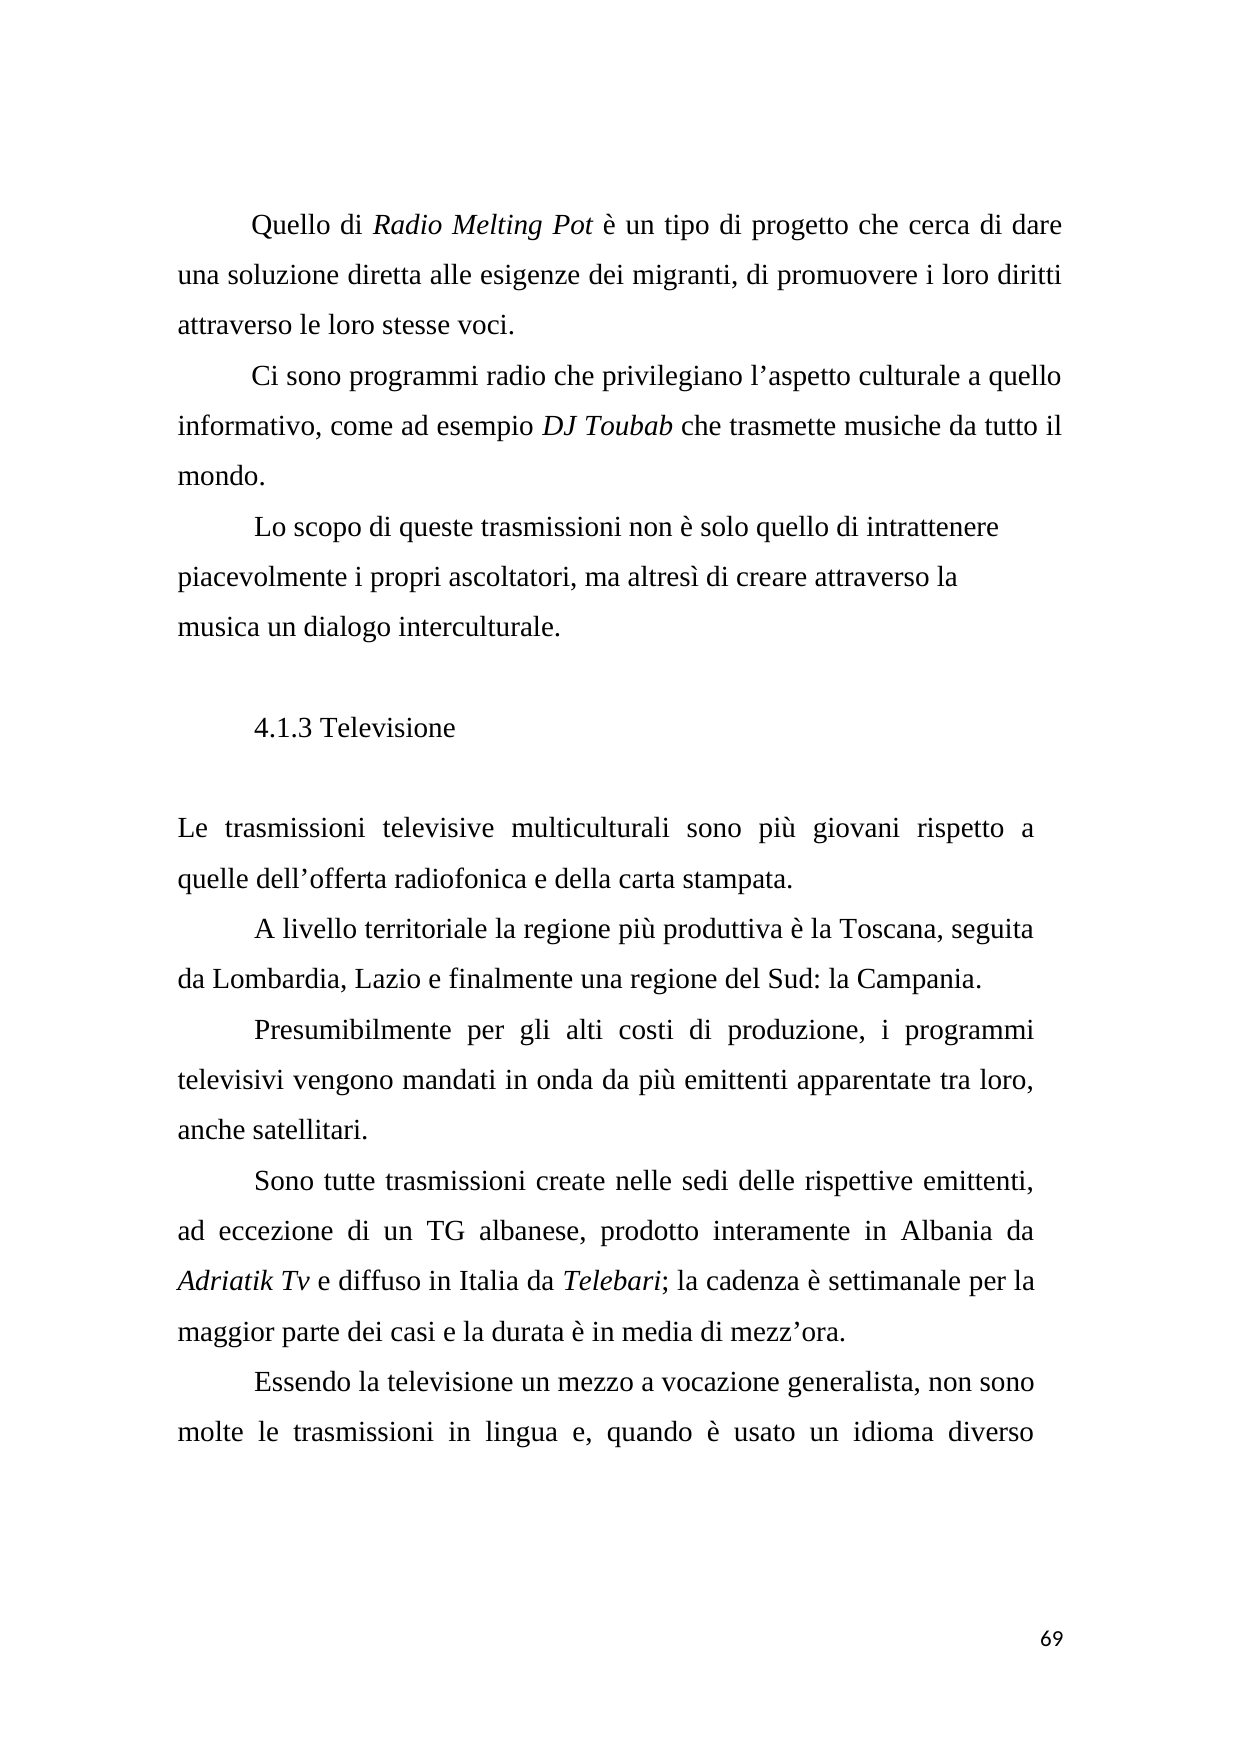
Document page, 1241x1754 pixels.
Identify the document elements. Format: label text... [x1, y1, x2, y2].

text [177, 1364, 1035, 1448]
text Lo scopo di queste trasmissioni non è solo quello di intrattenere piacevolmente i propri ascoltatori, ma altresì di creare attraverso la musica un dialogo interculturale. [177, 509, 1035, 643]
text Presumibilmente per gli alti costi di produzione, i programmi televisivi vengono mandati in onda da più emittenti apparentate tra loro, anche satellitari. [177, 1012, 1035, 1146]
text Quello di Radio Melting Pot è un tipo di progetto che cerca di dare una soluzione diretta alle esigenze dei migranti, di promuovere i loro diritti attraverso le loro stesse voci. [177, 207, 1063, 341]
text 4.1.3 Televisione [177, 710, 1035, 743]
text Sono tutte trasmissioni create nelle sedi delle rispettive emittenti, ad eccezione di un TG albanese, prodotto interamente in Albania da Adriatik Tv e diffuso in Italia da Telebari; la cadenza è settimanale per la maggior parte dei casi e la durata è in media di mezz’ora. [177, 1163, 1035, 1347]
text A livello territoriale la regione più produttiva è la Toscana, seguita da Lombardia, Lazio e finalmente una regione del Sud: la Campania. [177, 911, 1035, 995]
text Ci sono programmi radio che privilegiano l’aspetto culturale a quello informativo, come ad esempio DJ Toubab che trasmette musiche da tutto il mondo. [177, 358, 1063, 492]
text Le trasmissioni televisive multiculturali sono più giovani rispetto a quelle dell’offerta radiofonica e della carta stampata. [177, 811, 1035, 894]
